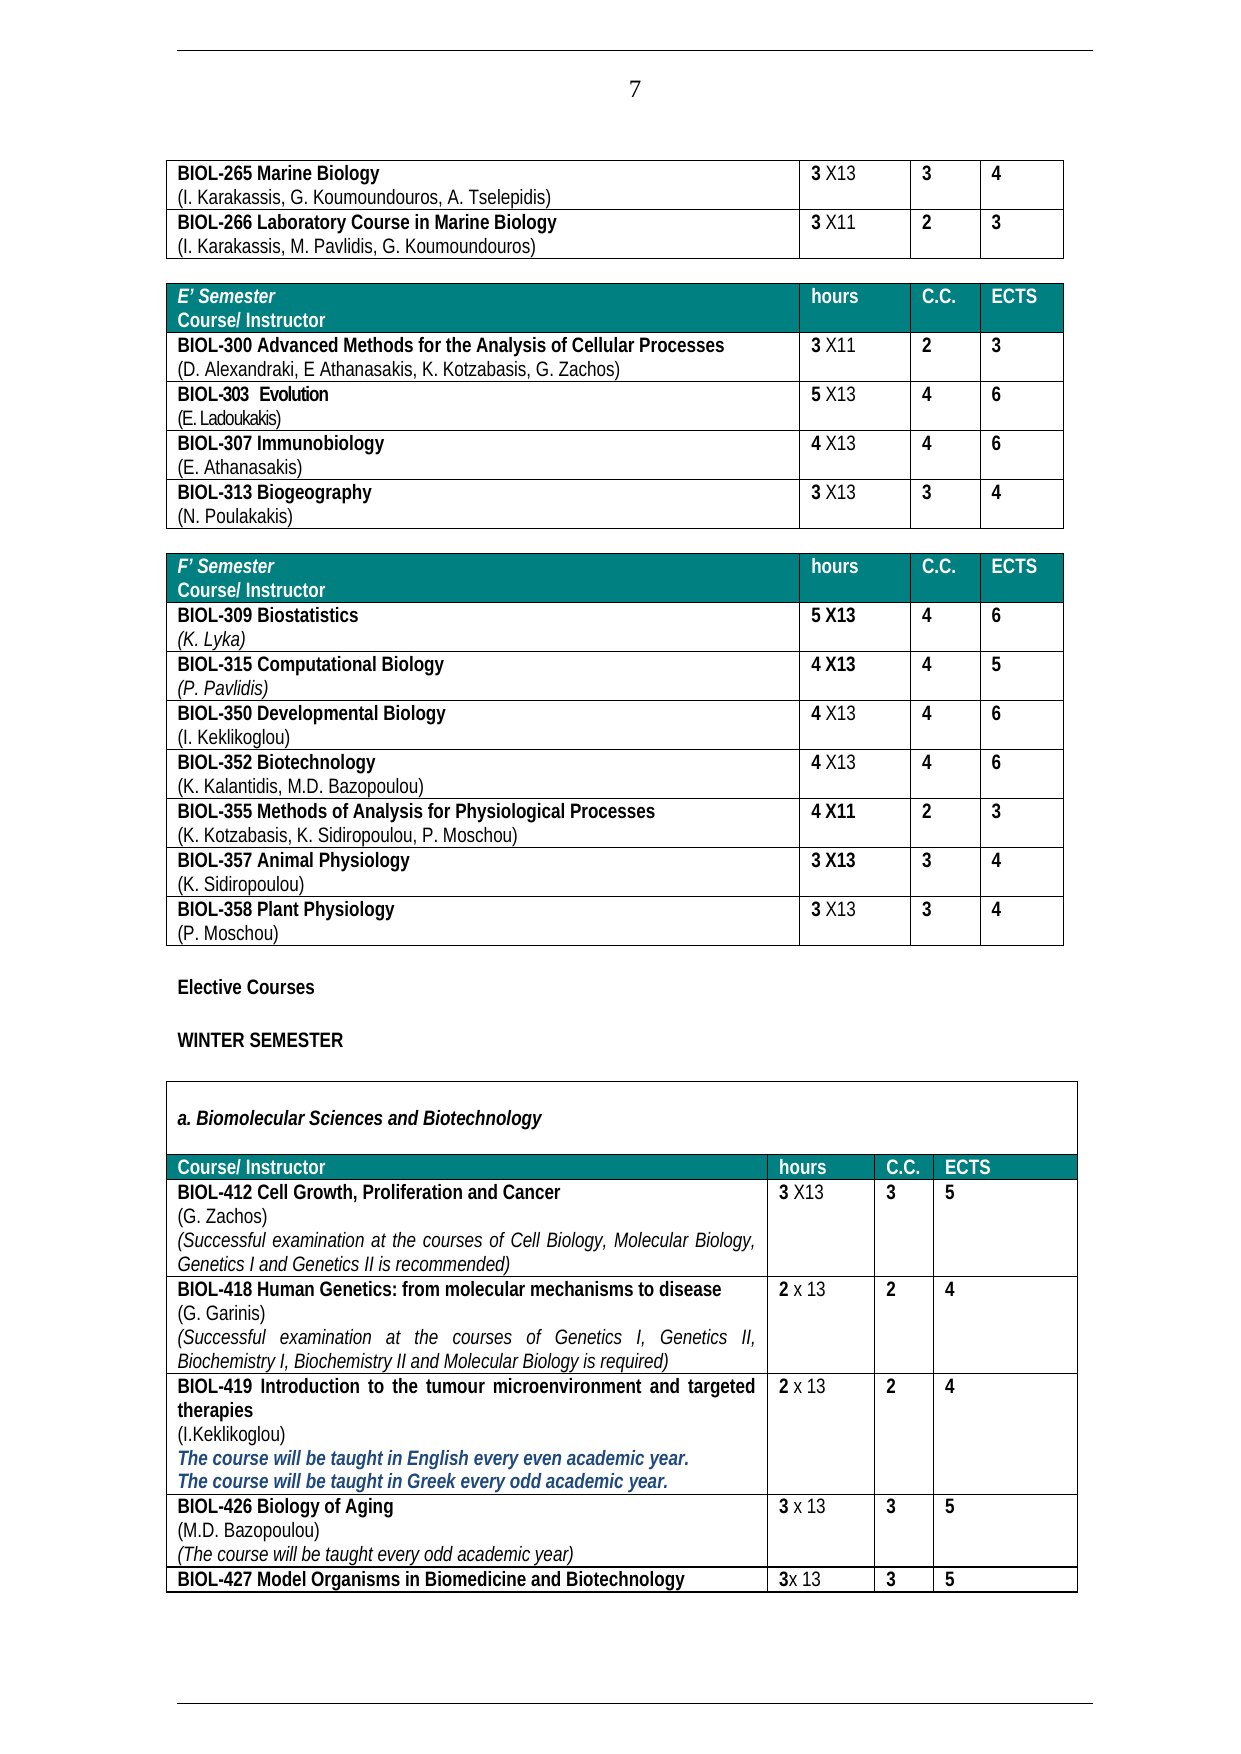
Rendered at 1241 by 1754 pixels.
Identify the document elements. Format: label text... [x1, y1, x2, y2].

table_cell 4 Χ13 [800, 750, 910, 798]
table_cell 2 [875, 1277, 933, 1373]
table_cell 4 Χ13 [800, 431, 910, 479]
table_cell BIOL-418 Human Genetics: from molecular mechanisms to disease (G. Garinis) (Successful examination at the courses of Genetics I, Genetics II, Biochemistry I, Biochemistry II and Molecular Biology is required) [167, 1277, 767, 1373]
table_header Ε’ Semester Course/ Instructor [167, 284, 799, 332]
table_cell 4 [911, 603, 980, 651]
table_cell 4 Χ11 [800, 799, 910, 847]
table_cell 6 [981, 431, 1063, 479]
table_cell BIOL-313 Biogeography (N. Poulakakis) [167, 480, 799, 528]
table_cell 3 [875, 1568, 933, 1591]
table_cell 6 [981, 382, 1063, 430]
table_cell BIOL-315 Computational Biology (P. Pavlidis) [167, 652, 799, 700]
table_cell 3 x 13 [768, 1495, 874, 1566]
table_cell 4 Χ13 [800, 652, 910, 700]
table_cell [167, 1568, 767, 1591]
table_cell BIOL-300 Advanced Methods for the Analysis of Cellular Processes (D. Alexandraki, E Athanasakis, K. Kotzabasis, G. Zachos) [167, 333, 799, 381]
table_cell BIOL-266 Laboratory Course in Marine Biology (I. Karakassis, M. Pavlidis, G. Koumoundouros) [167, 210, 799, 258]
table_header C.C. [911, 554, 980, 602]
table_cell 2 x 13 [768, 1374, 874, 1493]
table_cell 6 [981, 750, 1063, 798]
table_cell 5 [934, 1495, 1077, 1566]
table_cell 3 Χ11 [800, 210, 910, 258]
table_cell 2 x 13 [768, 1277, 874, 1373]
table_cell 3 [911, 848, 980, 896]
table_cell BIOL-358 Plant Physiology (P. Moschou) [167, 897, 799, 944]
table_cell 2 [911, 210, 980, 258]
table_cell 5 Χ13 [800, 603, 910, 651]
table_cell 6 [981, 603, 1063, 651]
table_cell 4 [981, 848, 1063, 896]
table_cell 5 [981, 652, 1063, 700]
table_header ECTS [981, 284, 1063, 332]
table_cell 4 Χ13 [800, 701, 910, 749]
table_cell BIOL-412 Cell Growth, Proliferation and Cancer (G. Zachos) (Successful examination at the courses of Cell Biology, Molecular Biology, Genetics I and Genetics II is recommended) [167, 1180, 767, 1276]
table_cell 4 [911, 701, 980, 749]
table_cell 4 [981, 480, 1063, 528]
table_header ECTS [981, 554, 1063, 602]
table_header a. Biomolecular Sciences and Biotechnology [167, 1082, 1077, 1154]
table_cell 3 Χ13 [800, 848, 910, 896]
table_cell BIOL-355 Methods of Analysis for Physiological Processes (K. Kotzabasis, K. Sidiropoulou, P. Moschou) [167, 799, 799, 847]
table_cell 3 [981, 333, 1063, 381]
table_cell 4 [911, 431, 980, 479]
table_cell BIOL-357 Animal Physiology (K. Sidiropoulou) [167, 848, 799, 896]
table_cell 3 Χ11 [800, 333, 910, 381]
table_cell 4 [911, 382, 980, 430]
table_cell 3 Χ13 [768, 1180, 874, 1276]
table_cell 3 [911, 897, 980, 944]
table_cell BIOL-426 Biology of Aging (M.D. Bazopoulou) (The course will be taught every odd academic year) [167, 1495, 767, 1566]
table_cell BIOL-303 Evolution (E. Ladoukakis) [167, 382, 799, 430]
table_cell 3 [875, 1180, 933, 1276]
table_cell 3 [981, 799, 1063, 847]
table_cell BIOL-419 Introduction to the tumour microenvironment and targeted therapies (I.Keklikoglou) The course will be taught in English every even academic year. The course will be taught in Greek every odd academic year. [167, 1374, 767, 1493]
table_cell BIOL-309 Biostatistics (K. Lyka) [167, 603, 799, 651]
table_cell 6 [981, 701, 1063, 749]
table_cell 4 [934, 1374, 1077, 1493]
table_cell ECTS [934, 1155, 1077, 1179]
table_cell 4 [911, 652, 980, 700]
table_header hours [800, 284, 910, 332]
table_cell 3 [911, 161, 980, 209]
table_cell 2 [875, 1374, 933, 1493]
table_cell BIOL-350 Developmental Biology (I. Keklikoglou) [167, 701, 799, 749]
table_cell 4 [981, 897, 1063, 944]
table_cell BIOL-352 Biotechnology (K. Kalantidis, M.D. Bazopoulou) [167, 750, 799, 798]
table_cell hours [768, 1155, 874, 1179]
table_cell 2 [911, 799, 980, 847]
table_cell 5 [934, 1568, 1077, 1591]
text WINTER SEMESTER [177, 1028, 1093, 1052]
table_cell 4 [934, 1277, 1077, 1373]
table_cell 5 [934, 1180, 1077, 1276]
table_cell 5 Χ13 [800, 382, 910, 430]
table_cell 3 Χ13 [800, 897, 910, 944]
table_cell Course/ Instructor [167, 1155, 767, 1179]
table_cell BIOL-307 Immunobiology (E. Athanasakis) [167, 431, 799, 479]
table_header F’ Semester Course/ Instructor [167, 554, 799, 602]
table_cell 4 [981, 161, 1063, 209]
table_cell 3 [875, 1495, 933, 1566]
table_cell 3 Χ13 [800, 161, 910, 209]
text Elective Courses [177, 975, 1093, 999]
table_cell BIOL-265 Marine Biology (I. Karakassis, G. Koumoundouros, A. Tselepidis) [167, 161, 799, 209]
table_cell C.C. [875, 1155, 933, 1179]
table_cell 3 Χ13 [800, 480, 910, 528]
table_header C.C. [911, 284, 980, 332]
table_header hours [800, 554, 910, 602]
table_cell 3x 13 [768, 1568, 874, 1591]
table_cell 3 [911, 480, 980, 528]
table_cell 2 [911, 333, 980, 381]
table_cell 3 [981, 210, 1063, 258]
table_cell 4 [911, 750, 980, 798]
